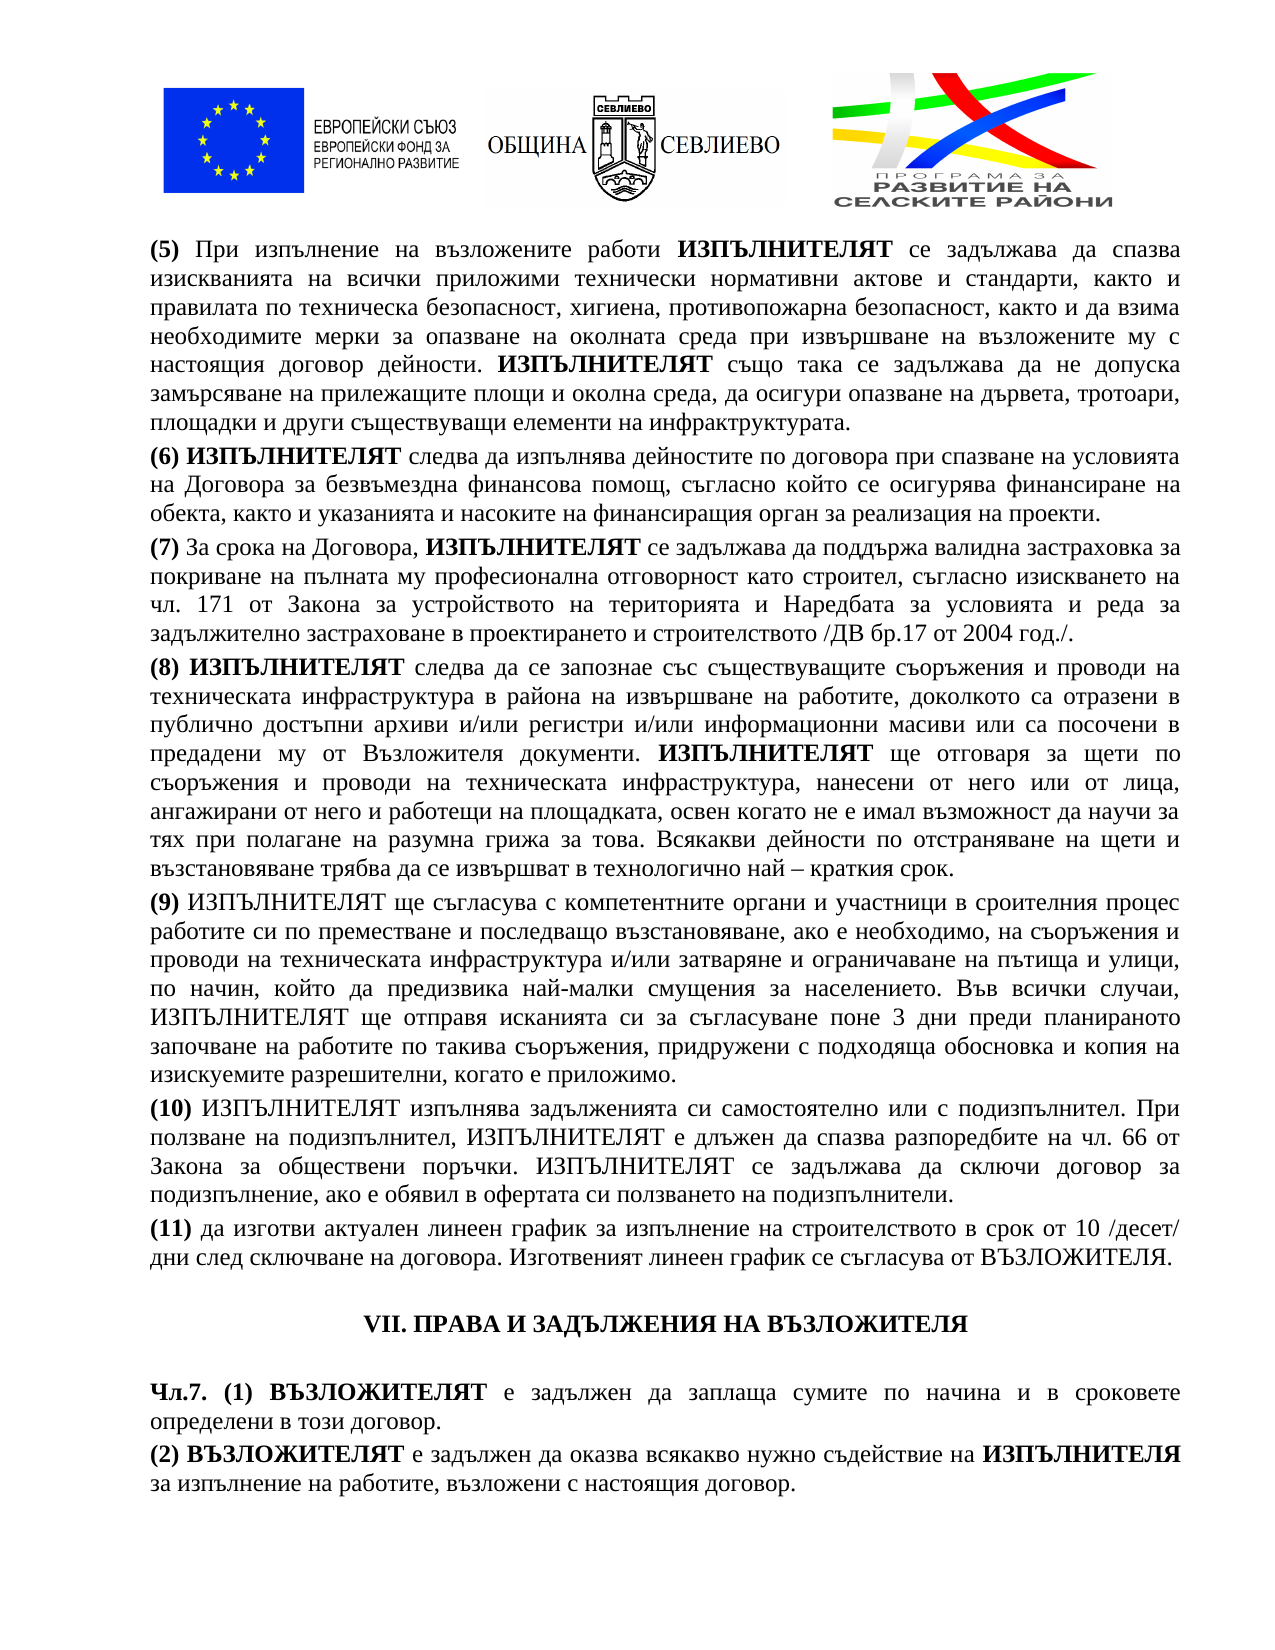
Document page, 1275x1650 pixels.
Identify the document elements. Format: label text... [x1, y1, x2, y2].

text (9) ИЗПЪЛНИТЕЛЯТ ще съгласува с компетентните органи и участници в сроителния процес работите си по преместване и последващо възстановяване, ако е необходимо, на съоръжения и проводи на техническата инфраструктура и/или затваряне и ограничаване на пътища и улици, по начин, който да предизвика най-малки смущения за населението. Във всички случаи, Изпълнителят ще отправя исканията си за съгласуване поне 3 дни преди планираното започване на работите по такива съоръжения, придружени с подходяща обосновка и копия на изискуемите разрешителни, когато е приложимо. [150, 887, 1181, 1088]
text Чл.7. (1) ВЪЗЛОЖИТЕЛЯТ е задължен да заплаща сумите по начина и в сроковете определени в този договор. [150, 1377, 1181, 1434]
text (11) да изготви актуален линеен график за изпълнение на строителството в срок от 10 /десет/ дни след сключване на договора. Изготвеният линеен график се съгласува от ВЪЗЛОЖИТЕЛЯ. [150, 1213, 1181, 1271]
text (5) При изпълнение на възложените работи ИЗПЪЛНИТЕЛЯТ се задължава да спазва изискванията на всички приложими технически нормативни актове и стандарти, както и правилата по техническа безопасност, хигиена, противопожарна безопасност, както и да взима необходимите мерки за опазване на околната среда при извършване на възложените му с настоящия договор дейности. ИЗПЪЛНИТЕЛЯТ също така се задължава да не допуска замърсяване на прилежащите площи и околна среда, да осигури опазване на дървета, тротоари, площадки и други съществуващи елементи на инфрактруктурата. [150, 234, 1181, 436]
picture [150, 76, 786, 207]
text (7) За срока на Договора, ИЗПЪЛНИТЕЛЯТ се задължава да поддържа валидна застраховка за покриване на пълната му професионална отговорност като строител, съгласно изискването на чл. 171 от Закона за устройството на територията и Наредбата за условията и реда за задължително застраховане в проектирането и строителството /ДВ бр.17 от 2004 год./. [150, 532, 1181, 647]
text (6) ИЗПЪЛНИТЕЛЯТ следва да изпълнява дейностите по договора при спазване на условията на Договора за безвъмездна финансова помощ, съгласно който се осигурява финансиране на обекта, както и указанията и насоките на финансиращия орган за реализация на проекти. [150, 441, 1181, 527]
text (10) ИЗПЪЛНИТЕЛЯТ изпълнява задълженията си самостоятелно или с подизпълнител. При ползване на подизпълнител, ИЗПЪЛНИТЕЛЯТ е длъжен да спазва разпоредбите на чл. 66 от Закона за обществени поръчки. ИЗПЪЛНИТЕЛЯТ се задължава да сключи договор за подизпълнение, ако е обявил в офертата си ползването на подизпълнители. [150, 1093, 1181, 1208]
text VІI. ПРАВА И ЗАДЪЛЖЕНИЯ НА ВЪЗЛОЖИТЕЛЯ [150, 1309, 1181, 1338]
text (8) ИЗПЪЛНИТЕЛЯТ следва да се запознае със съществуващите съоръжения и проводи на техническата инфраструктура в района на извършване на работите, доколкото са отразени в публично достъпни архиви и/или регистри и/или информационни масиви или са посочени в предадени му от Възложителя документи. ИЗПЪЛНИТЕЛЯТ ще отговаря за щети по съоръжения и проводи на техническата инфраструктура, нанесени от него или от лица, ангажирани от него и работещи на площадката, освен когато не е имал възможност да научи за тях при полагане на разумна грижа за това. Всякакви дейности по отстраняване на щети и възстановяване трябва да се извършват в технологично най – краткия срок. [150, 652, 1181, 882]
text (2) ВЪЗЛОЖИТЕЛЯТ е задължен да оказва всякакво нужно съдействие на ИЗПЪЛНИТЕЛЯ за изпълнение на работите, възложени с настоящия договор. [150, 1439, 1181, 1497]
picture [832, 73, 1113, 207]
